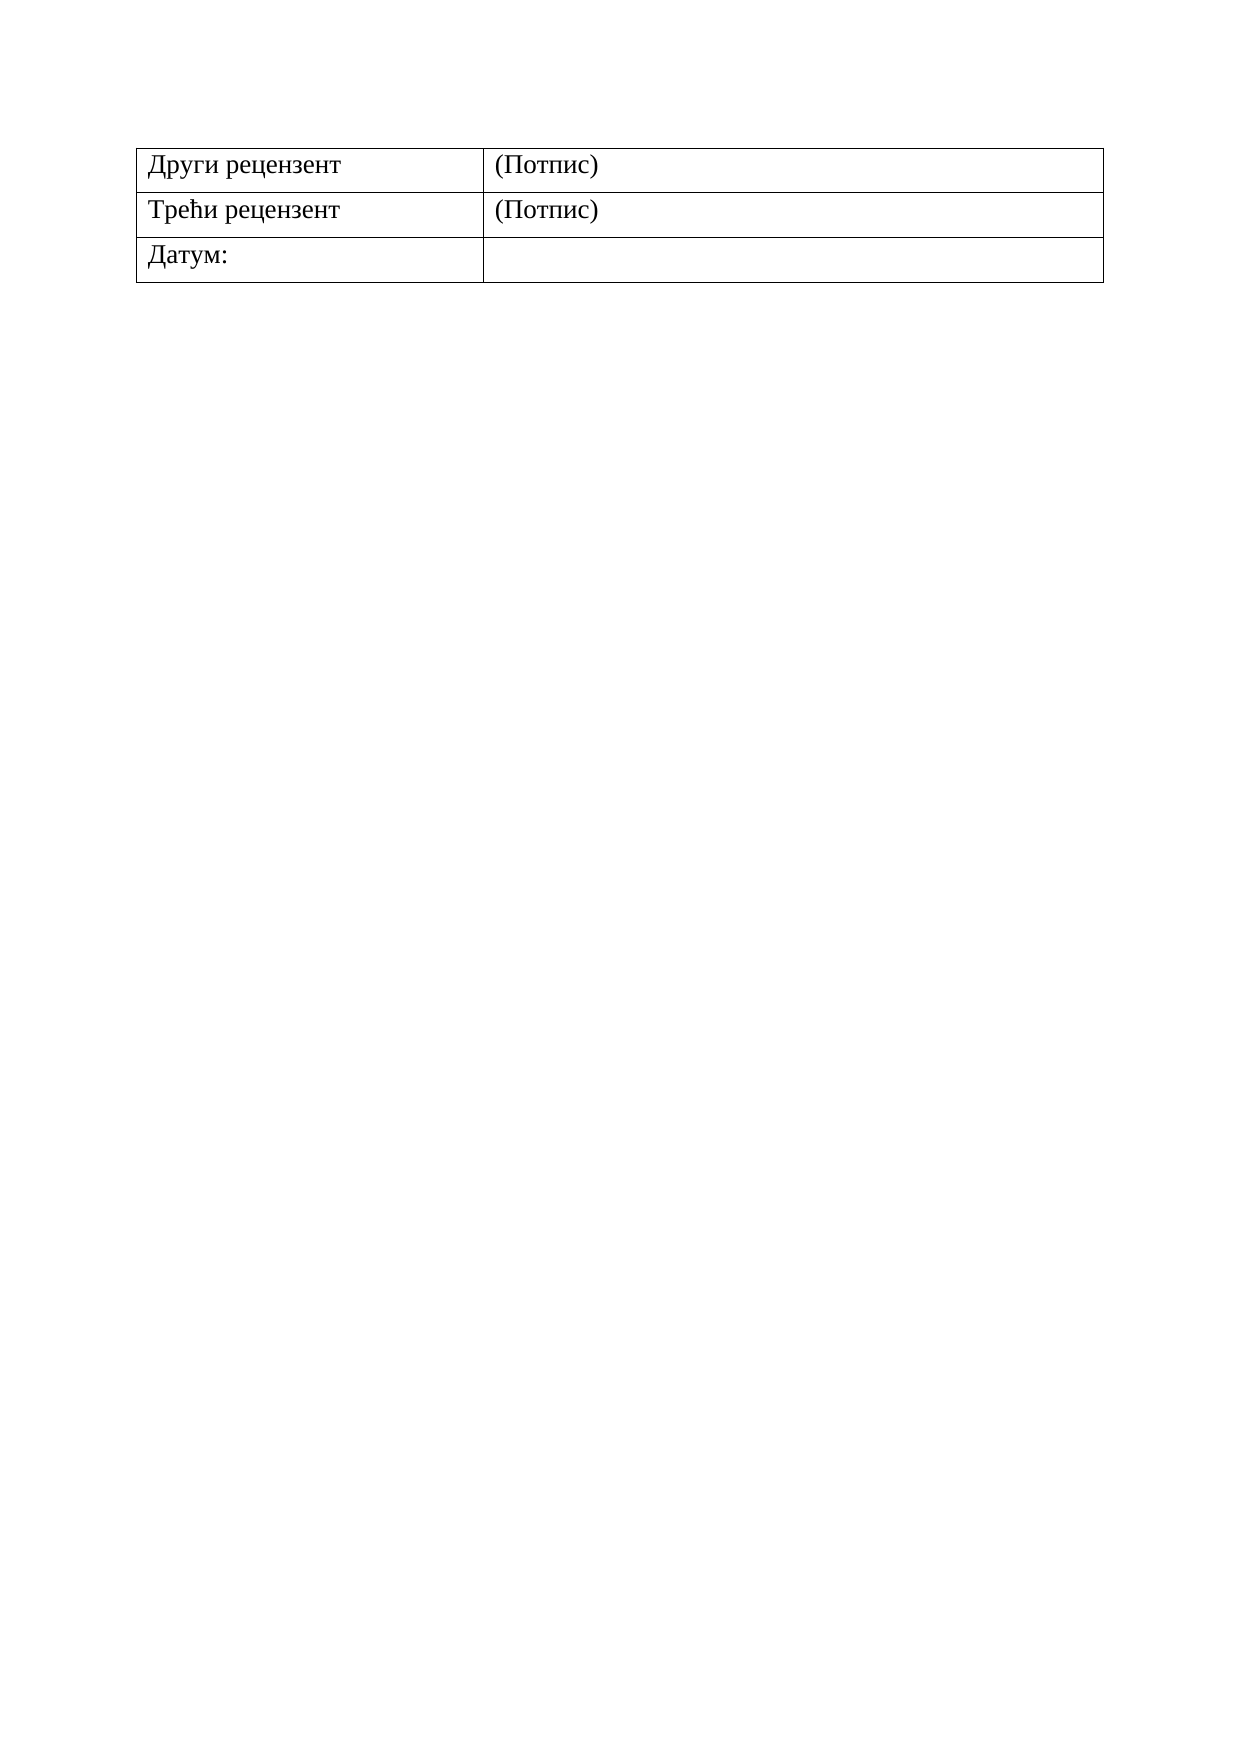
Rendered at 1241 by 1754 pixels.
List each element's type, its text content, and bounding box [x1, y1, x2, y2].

table_cell Датум: [137, 238, 483, 282]
table_cell Трећи рецензент [137, 193, 483, 237]
table_cell (Потпис) [484, 149, 1103, 192]
table_cell (Потпис) [484, 193, 1103, 237]
table_cell [484, 238, 1103, 282]
table_cell Други рецензент [137, 149, 483, 192]
